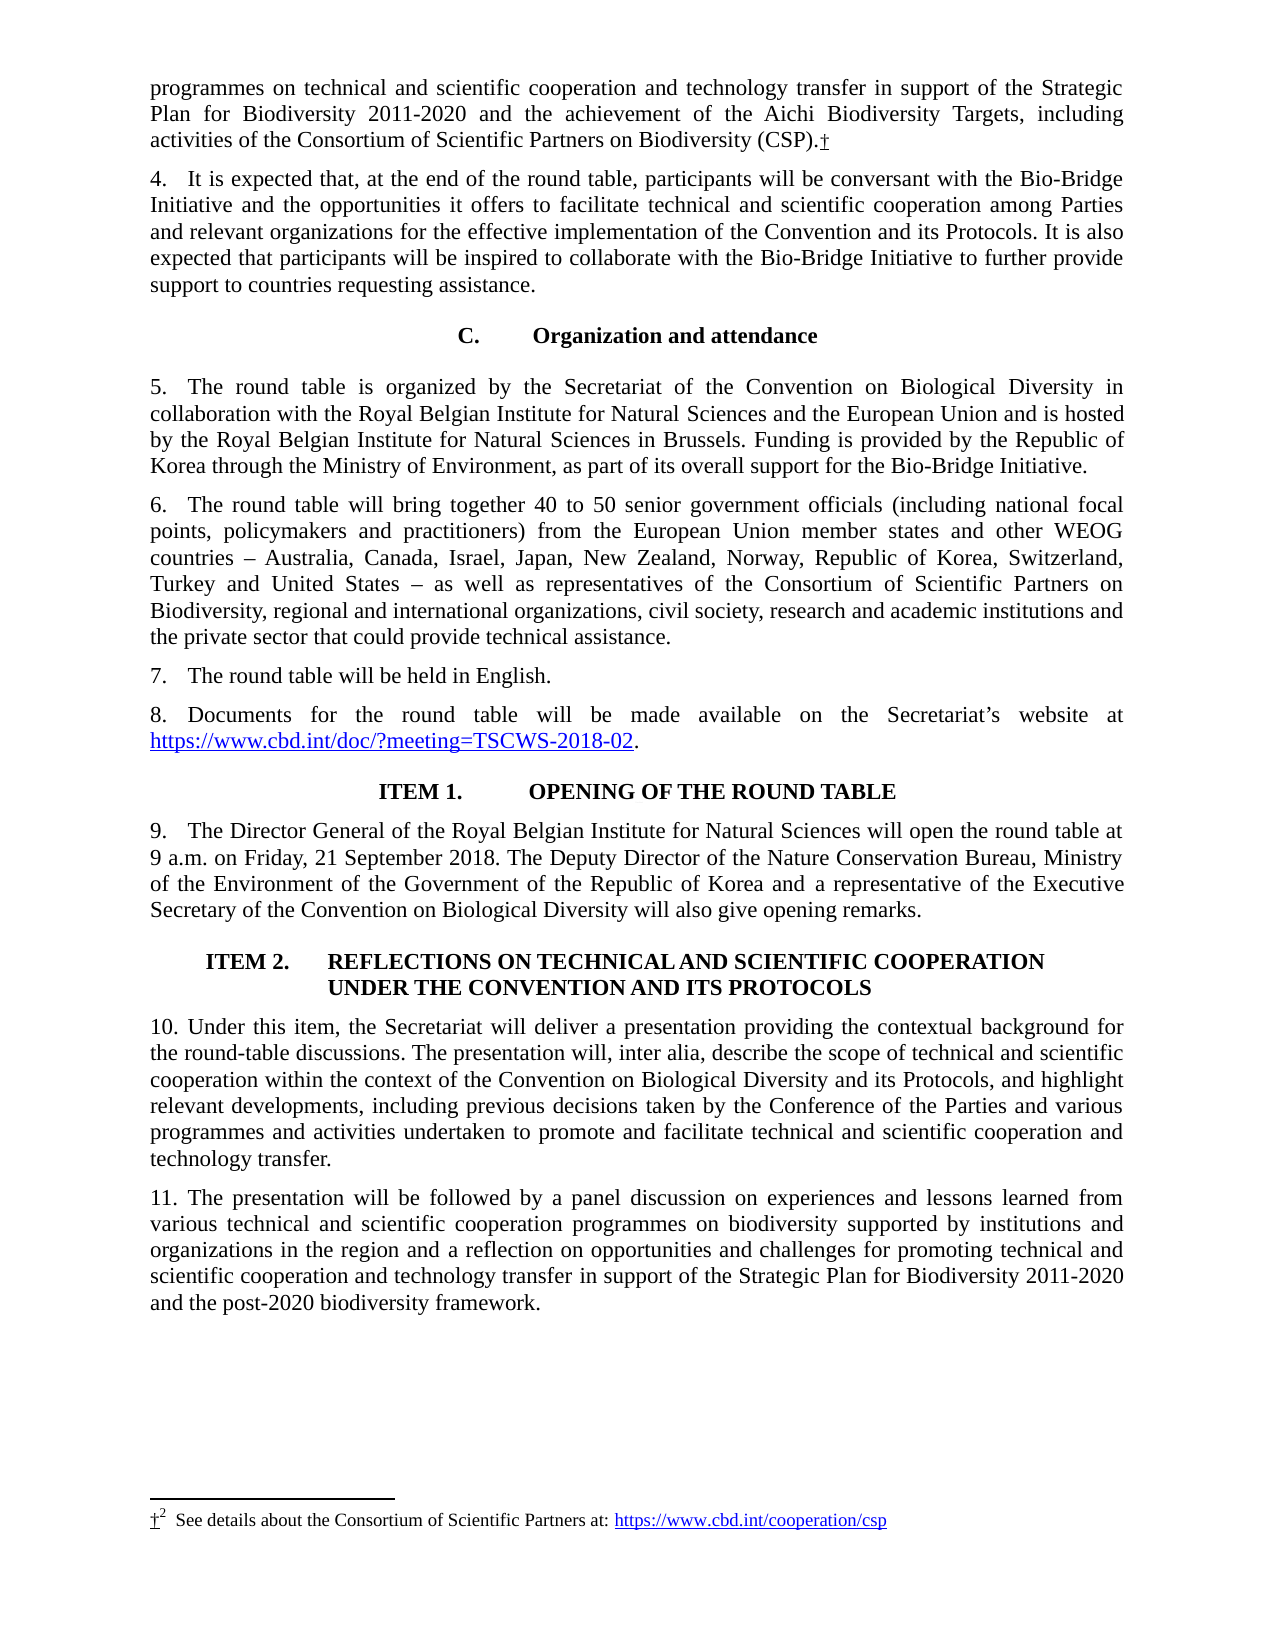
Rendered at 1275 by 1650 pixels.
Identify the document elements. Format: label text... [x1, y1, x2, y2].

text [150, 74, 1125, 153]
subtitle C. Organization and attendance [150, 322, 1125, 348]
text The round table is organized by the Secretariat of the Convention on Biological Diversity in collaboration with the Royal Belgian Institute for Natural Sciences and the European Union and is hosted by the Royal Belgian Institute for Natural Sciences in Brussels. Funding is provided by the Republic of Korea through the Ministry of Environment, as part of its overall support for the Bio-Bridge Initiative. [150, 373, 1125, 479]
text Under this item, the Secretariat will deliver a presentation providing the contextual background for the round-table discussions. The presentation will, inter alia, describe the scope of technical and scientific cooperation within the context of the Convention on Biological Diversity and its Protocols, and highlight relevant developments, including previous decisions taken by the Conference of the Parties and various programmes and activities undertaken to promote and facilitate technical and scientific cooperation and technology transfer. [150, 1013, 1125, 1171]
subtitle ITEM 1. OPENING OF THE ROUND TABLE [150, 778, 1125, 805]
text It is expected that, at the end of the round table, participants will be conversant with the Bio-Bridge Initiative and the opportunities it offers to facilitate technical and scientific cooperation among Parties and relevant organizations for the effective implementation of the Convention and its Protocols. It is also expected that participants will be inspired to collaborate with the Bio-Bridge Initiative to further provide support to countries requesting assistance. [150, 165, 1125, 297]
text The Director General of the Royal Belgian Institute for Natural Sciences will open the round table at 9 a.m. on Friday, 21 September 2018. The Deputy Director of the Nature Conservation Bureau, Ministry of the Environment of the Government of the Republic of Korea and a representative of the Executive Secretary of the Convention on Biological Diversity will also give opening remarks. [150, 817, 1125, 923]
text The round table will be held in English. [150, 662, 1125, 688]
text The round table will bring together 40 to 50 senior government officials (including national focal points, policymakers and practitioners) from the European Union member states and other WEOG countries – Australia, Canada, Israel, Japan, New Zealand, Norway, Republic of Korea, Switzerland, Turkey and United States – as well as representatives of the Consortium of Scientific Partners on Biodiversity, regional and international organizations, civil society, research and academic institutions and the private sector that could provide technical assistance. [150, 491, 1125, 649]
text Documents for the round table will be made available on the Secretariat’s website at https://www.cbd.int/doc/?meeting=TSCWS-2018-02. [150, 701, 1125, 753]
text The presentation will be followed by a panel discussion on experiences and lessons learned from various technical and scientific cooperation programmes on biodiversity supported by institutions and organizations in the region and a reflection on opportunities and challenges for promoting technical and scientific cooperation and technology transfer in support of the Strategic Plan for Biodiversity 2011-2020 and the post-2020 biodiversity framework. [150, 1183, 1125, 1315]
subtitle ITEM 2. REFLECTIONS ON TECHNICAL AND SCIENTIFIC COOPERATION UNDER THE CONVENTION AND ITS PROTOCOLS [205, 948, 1124, 1000]
